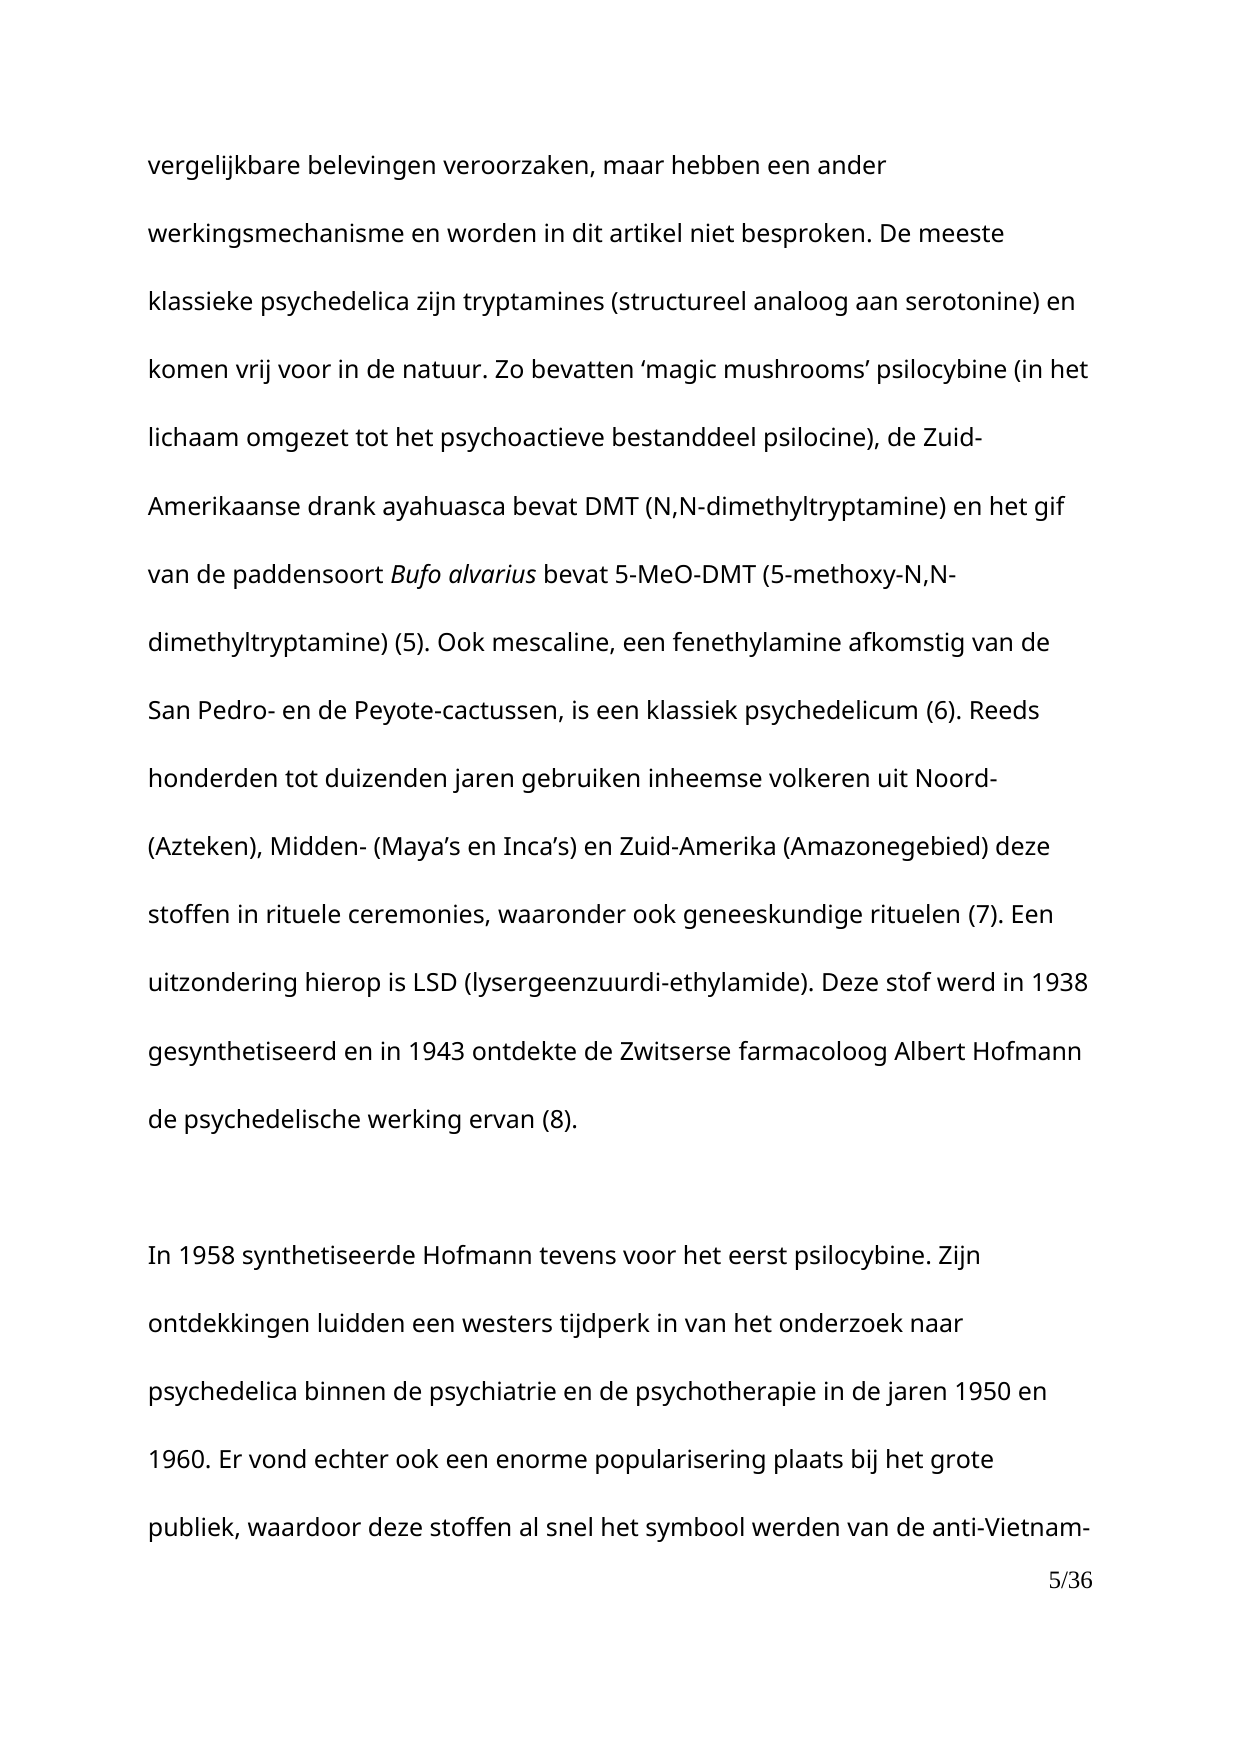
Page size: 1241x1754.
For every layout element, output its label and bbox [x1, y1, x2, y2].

text [148, 148, 1093, 1135]
text [148, 1238, 1093, 1544]
